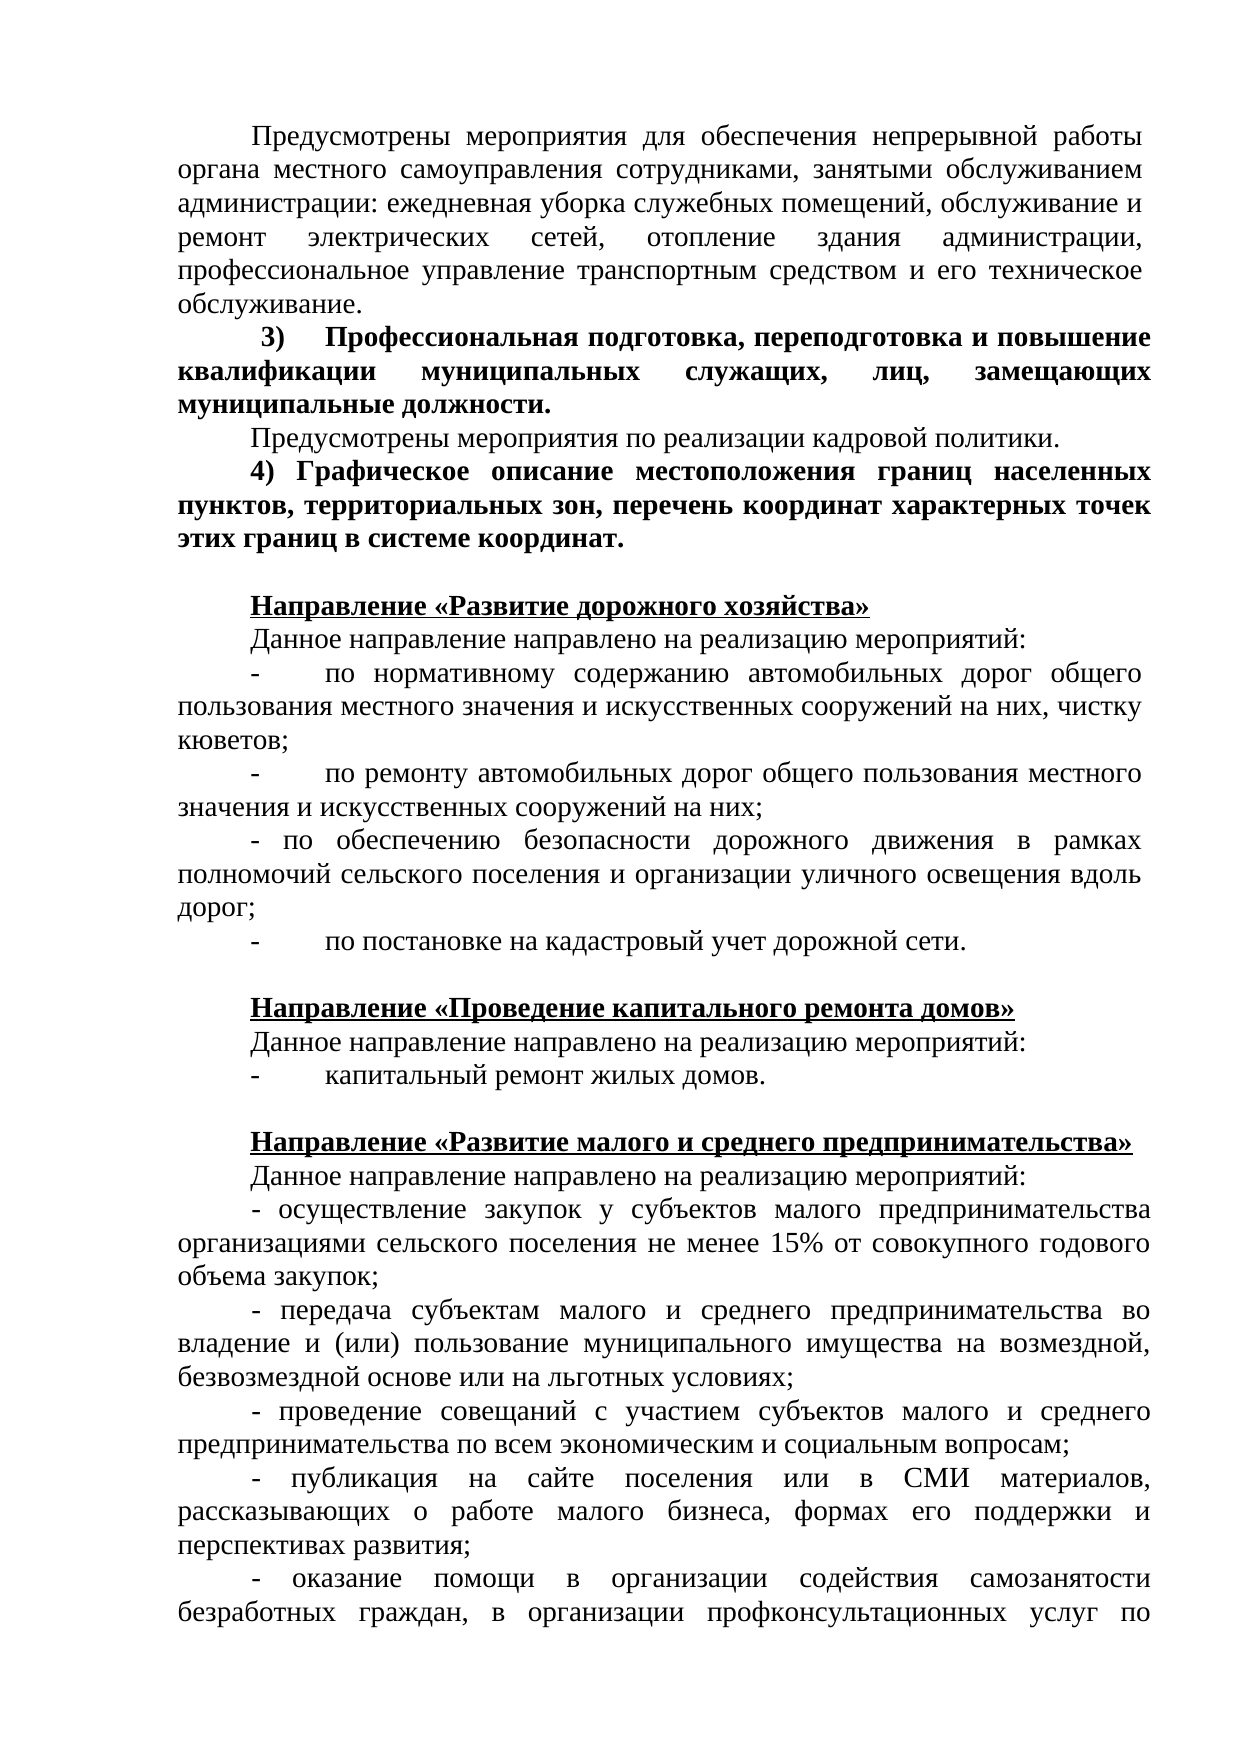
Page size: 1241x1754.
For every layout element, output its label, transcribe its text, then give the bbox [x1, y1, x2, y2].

text - публикация на сайте поселения или в СМИ материалов, рассказывающих о работе малого бизнеса, формах его поддержки и перспективах развития; [177, 1460, 1152, 1560]
text - передача субъектам малого и среднего предпринимательства во владение и (или) пользование муниципального имущества на возмездной, безвозмездной основе или на льготных условиях; [177, 1292, 1152, 1393]
text - по постановке на кадастровый учет дорожной сети. [177, 923, 1142, 957]
text - по ремонту автомобильных дорог общего пользования местного значения и искусственных сооружений на них; [177, 755, 1142, 822]
text - по нормативному содержанию автомобильных дорог общего пользования местного значения и искусственных сооружений на них, чистку кюветов; [177, 655, 1142, 755]
text Направление «Развитие малого и среднего предпринимательства» [177, 1124, 1143, 1158]
text Данное направление направлено на реализацию мероприятий: [177, 621, 1152, 655]
list Профессиональная подготовка, переподготовка и повышение квалификации муниципальных служащих, лиц, замещающих муниципальные должности. [177, 319, 1152, 420]
text 4) Графическое описание местоположения границ населенных пунктов, территориальных зон, перечень координат характерных точек этих границ в системе координат. [177, 453, 1152, 554]
text - проведение совещаний с участием субъектов малого и среднего предпринимательства по всем экономическим и социальным вопросам; [177, 1393, 1152, 1460]
text - осуществление закупок у субъектов малого предпринимательства организациями сельского поселения не менее 15% от совокупного годового объема закупок; [177, 1191, 1152, 1292]
text Данное направление направлено на реализацию мероприятий: [177, 1158, 1143, 1191]
text Направление «Развитие дорожного хозяйства» [177, 588, 1152, 621]
text - капитальный ремонт жилых домов. [177, 1057, 1152, 1091]
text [177, 1560, 1152, 1627]
text - по обеспечению безопасности дорожного движения в рамках полномочий сельского поселения и организации уличного освещения вдоль дорог; [177, 822, 1142, 923]
text Предусмотрены мероприятия для обеспечения непрерывной работы органа местного самоуправления сотрудниками, занятыми обслуживанием администрации: ежедневная уборка служебных помещений, обслуживание и ремонт электрических сетей, отопление здания администрации, профессиональное управление транспортным средством и его техническое обслуживание. [177, 118, 1143, 319]
text Данное направление направлено на реализацию мероприятий: [177, 1024, 1152, 1057]
text Направление «Проведение капитального ремонта домов» [177, 990, 1152, 1024]
text Предусмотрены мероприятия по реализации кадровой политики. [177, 420, 1152, 453]
